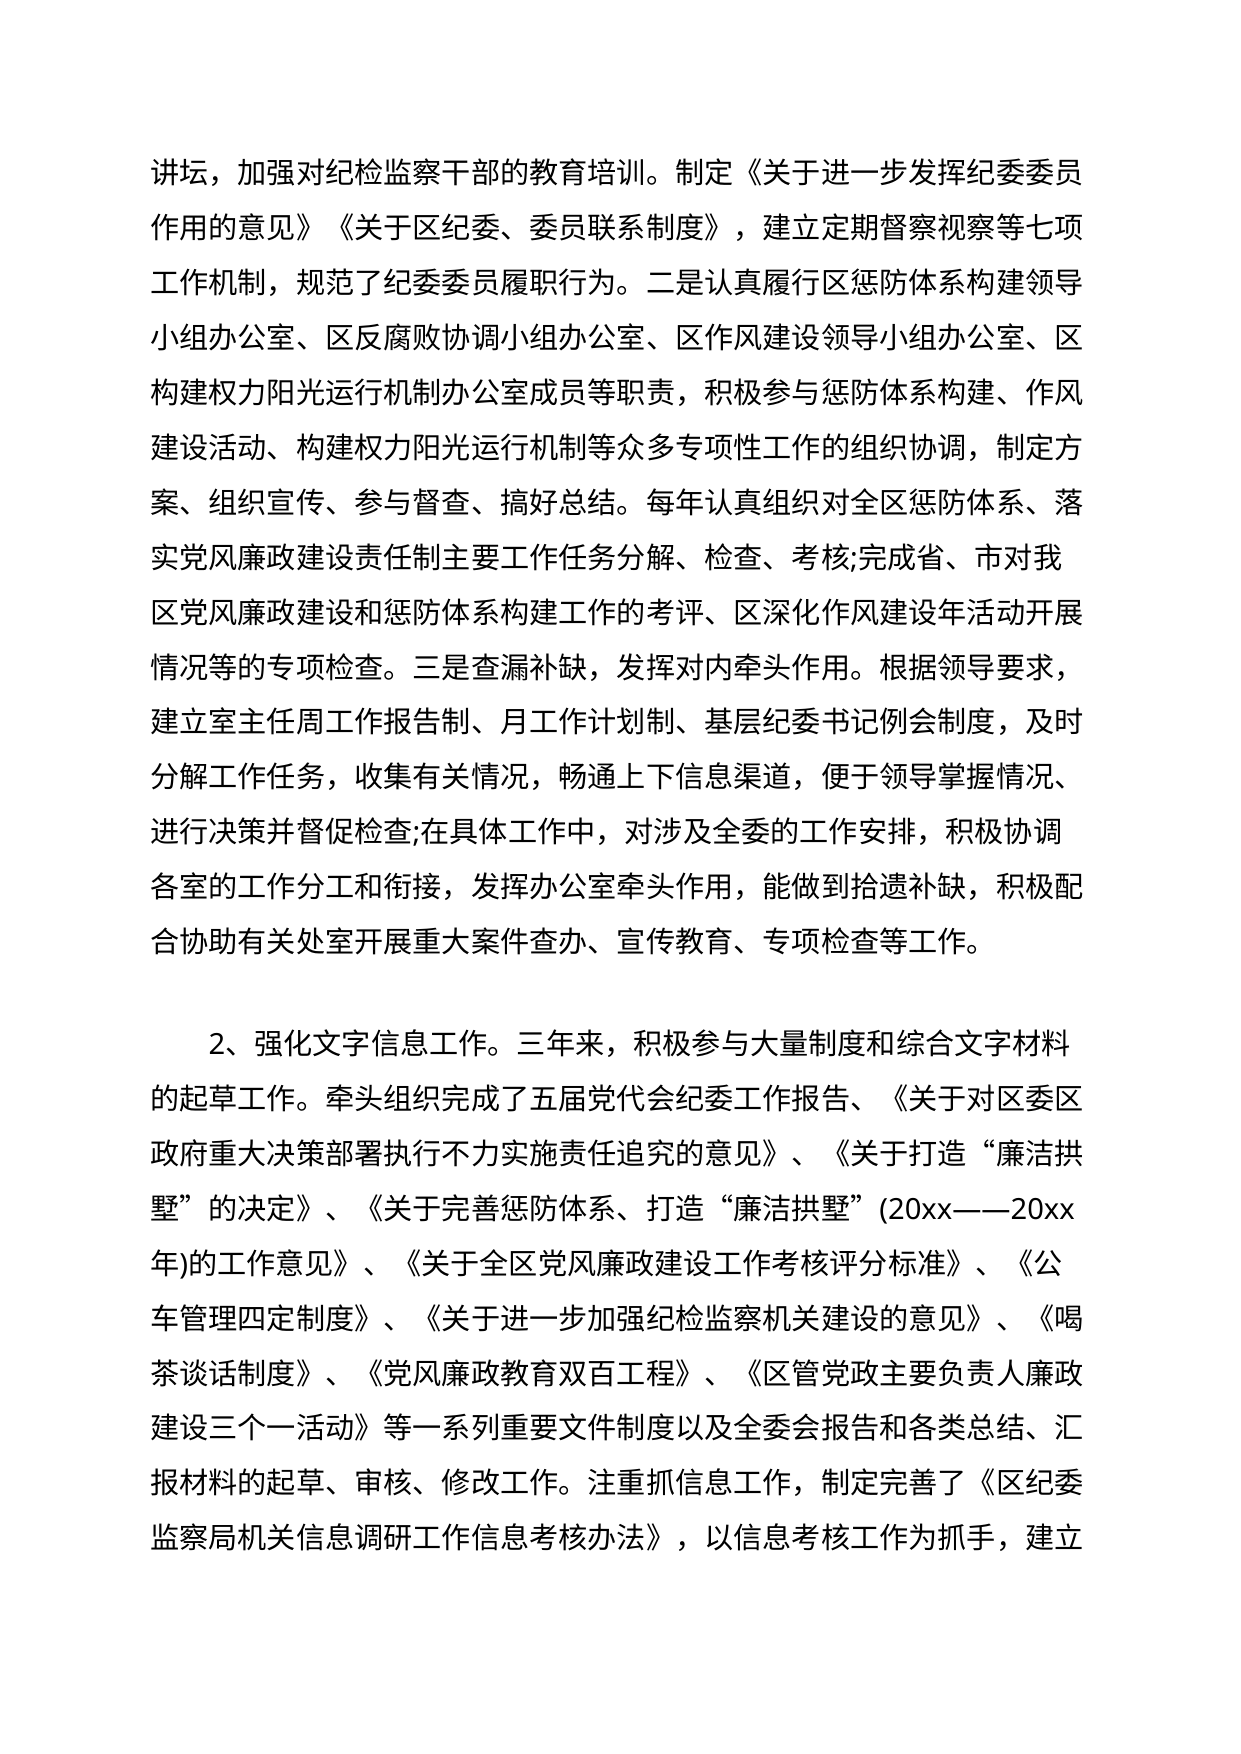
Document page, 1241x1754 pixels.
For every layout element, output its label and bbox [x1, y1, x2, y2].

text [150, 1021, 1090, 1557]
text [150, 150, 1090, 961]
